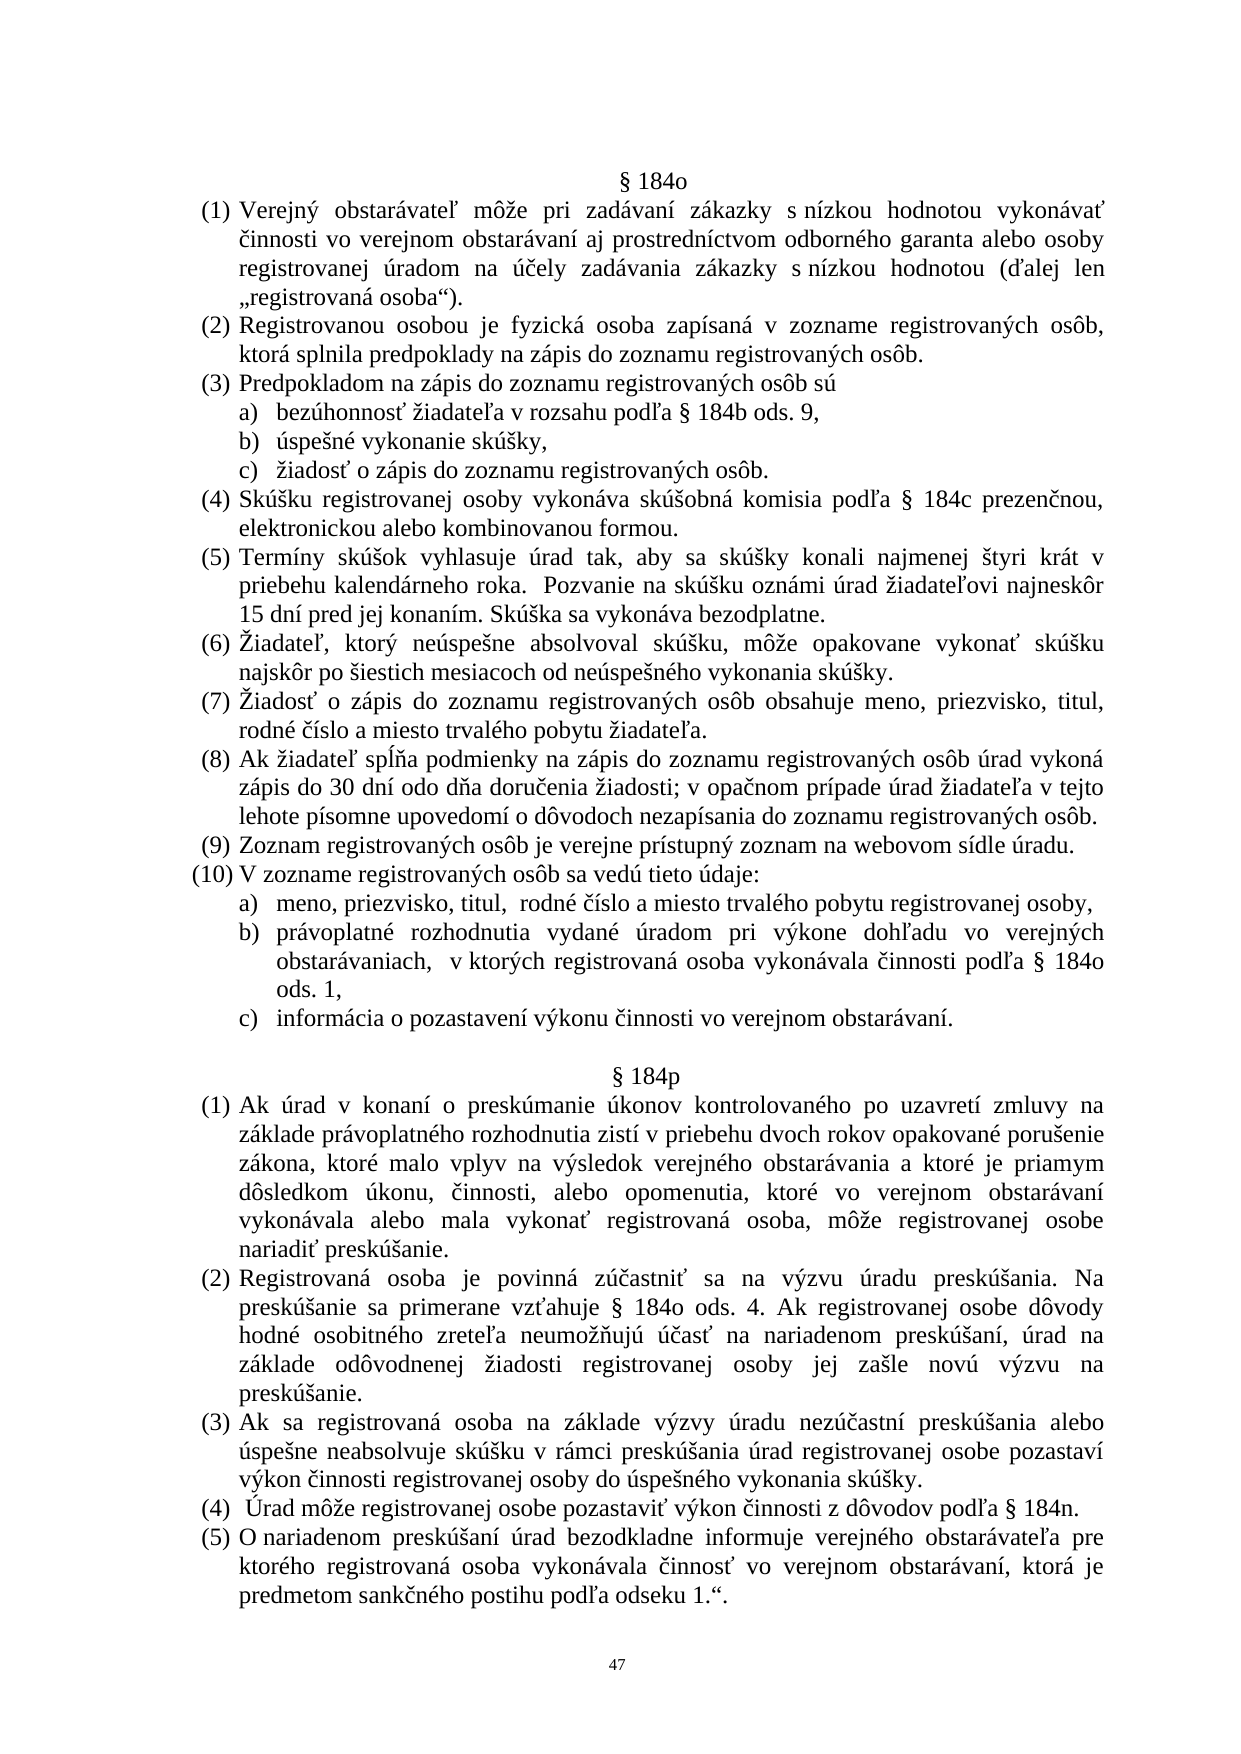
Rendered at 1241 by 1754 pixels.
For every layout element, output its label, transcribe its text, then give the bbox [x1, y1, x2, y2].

list Skúšku registrovanej osoby vykonáva skúšobná komisia podľa § 184c prezenčnou, elektronickou alebo kombinovanou formou. [201, 484, 1105, 542]
list bezúhonnosť žiadateľa v rozsahu podľa § 184b ods. 9, [238, 397, 1105, 426]
list Ak žiadateľ spĺňa podmienky na zápis do zoznamu registrovaných osôb úrad vykoná zápis do 30 dní odo dňa doručenia žiadosti; v opačnom prípade úrad žiadateľa v tejto lehote písomne upovedomí o dôvodoch nezapísania do zoznamu registrovaných osôb. [201, 744, 1105, 830]
list Ak úrad v konaní o preskúmanie úkonov kontrolovaného po uzavretí zmluvy na základe právoplatného rozhodnutia zistí v priebehu dvoch rokov opakované porušenie zákona, ktoré malo vplyv na výsledok verejného obstarávania a ktoré je priamym dôsledkom úkonu, činnosti, alebo opomenutia, ktoré vo verejnom obstarávaní vykonávala alebo mala vykonať registrovaná osoba, môže registrovanej osobe nariadiť preskúšanie. [201, 1090, 1105, 1263]
list Registrovaná osoba je povinná zúčastniť sa na výzvu úradu preskúšania. Na preskúšanie sa primerane vzťahuje § 184o ods. 4. Ak registrovanej osobe dôvody hodné osobitného zreteľa neumožňujú účasť na nariadenom preskúšaní, úrad na základe odôvodnenej žiadosti registrovanej osoby jej zašle novú výzvu na preskúšanie. [201, 1263, 1105, 1407]
list informácia o pozastavení výkonu činnosti vo verejnom obstarávaní. [238, 1003, 1105, 1032]
list § 184p [187, 1061, 1105, 1090]
list Úrad môže registrovanej osobe pozastaviť výkon činnosti z dôvodov podľa § 184n. [201, 1493, 1105, 1522]
list Ak sa registrovaná osoba na základe výzvy úradu nezúčastní preskúšania alebo úspešne neabsolvuje skúšku v rámci preskúšania úrad registrovanej osobe pozastaví výkon činnosti registrovanej osoby do úspešného vykonania skúšky. [201, 1407, 1105, 1493]
list úspešné vykonanie skúšky, [238, 426, 1105, 455]
list Žiadosť o zápis do zoznamu registrovaných osôb obsahuje meno, priezvisko, titul, rodné číslo a miesto trvalého pobytu žiadateľa. [201, 686, 1105, 743]
list Žiadateľ, ktorý neúspešne absolvoval skúšku, môže opakovane vykonať skúšku najskôr po šiestich mesiacoch od neúspešného vykonania skúšky. [201, 628, 1105, 686]
list Registrovanou osobou je fyzická osoba zapísaná v zozname registrovaných osôb, ktorá splnila predpoklady na zápis do zoznamu registrovaných osôb. [201, 311, 1105, 368]
list Zoznam registrovaných osôb je verejne prístupný zoznam na webovom sídle úradu. [201, 830, 1105, 859]
list Predpokladom na zápis do zoznamu registrovaných osôb sú [201, 368, 1105, 397]
list žiadosť o zápis do zoznamu registrovaných osôb. [238, 455, 1105, 484]
list Termíny skúšok vyhlasuje úrad tak, aby sa skúšky konali najmenej štyri krát v priebehu kalendárneho roka. Pozvanie na skúšku oznámi úrad žiadateľovi najneskôr 15 dní pred jej konaním. Skúška sa vykonáva bezodplatne. [201, 542, 1105, 628]
list V zozname registrovaných osôb sa vedú tieto údaje: [192, 859, 1105, 888]
list § 184o [201, 166, 1105, 195]
list O nariadenom preskúšaní úrad bezodkladne informuje verejného obstarávateľa pre ktorého registrovaná osoba vykonávala činnosť vo verejnom obstarávaní, ktorá je predmetom sankčného postihu podľa odseku 1.“. [201, 1522, 1105, 1609]
list právoplatné rozhodnutia vydané úradom pri výkone dohľadu vo verejných obstarávaniach, v ktorých registrovaná osoba vykonávala činnosti podľa § 184o ods. 1, [238, 917, 1105, 1003]
list meno, priezvisko, titul, rodné číslo a miesto trvalého pobytu registrovanej osoby, [238, 888, 1105, 917]
list Verejný obstarávateľ môže pri zadávaní zákazky s nízkou hodnotou vykonávať činnosti vo verejnom obstarávaní aj prostredníctvom odborného garanta alebo osoby registrovanej úradom na účely zadávania zákazky s nízkou hodnotou (ďalej len „registrovaná osoba“). [201, 195, 1105, 310]
